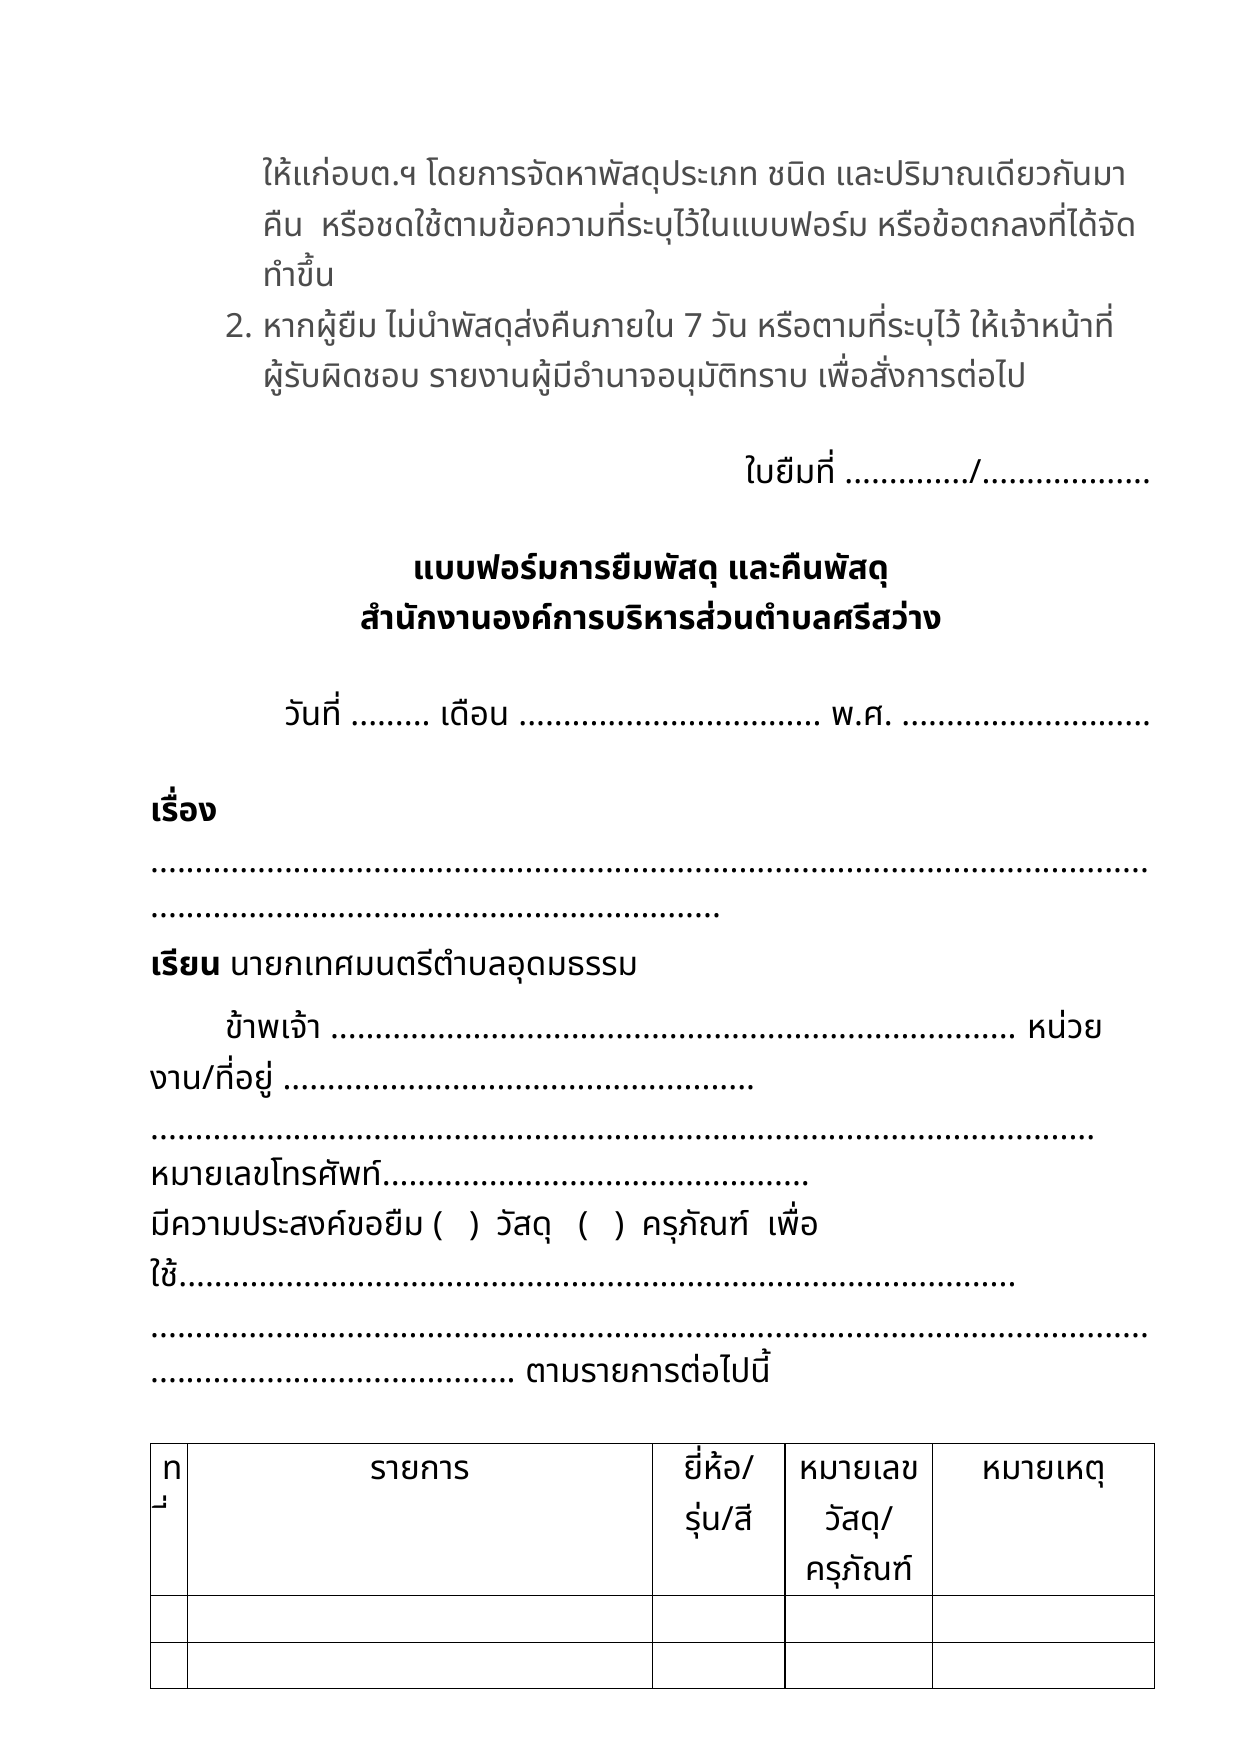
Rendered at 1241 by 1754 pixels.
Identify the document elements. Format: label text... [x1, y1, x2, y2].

table_cell [151, 1643, 187, 1688]
table_cell [786, 1596, 932, 1642]
list หากผู้ยืม ไม่นำพัสดุส่งคืนภายใน 7 วัน หรือตามที่ระบุไว้ ให้เจ้าหน้าที่ผู้รับผิดชอบ รายงานผู้มีอำนาจอนุมัติทราบ เพื่อสั่งการต่อไป [225, 301, 1152, 402]
table_cell [933, 1643, 1154, 1688]
text เรียน นายกเทศมนตรีตำบลอุดมธรรม [150, 940, 1152, 990]
text มีความประสงค์ขอยืม ( ) วัสดุ ( ) ครุภัณฑ์ เพื่อใช้.............................................................................................. [150, 1200, 1152, 1301]
table_cell [933, 1596, 1154, 1642]
text .......................................................................................................... หมายเลขโทรศัพท์................................................ [150, 1104, 1152, 1200]
text วันที่ ......... เดือน .................................. พ.ศ. ............................ [150, 690, 1152, 741]
table_cell [653, 1596, 784, 1642]
text สำนักงานองค์การบริหารส่วนตำบลศรีสว่าง [150, 594, 1152, 645]
table_header หมายเลขวัสดุ/ครุภัณฑ์ [786, 1444, 932, 1595]
table_cell [188, 1596, 652, 1642]
table_header หมายเหตุ [933, 1444, 1154, 1595]
text เรื่อง ................................................................................................................................................................................ [150, 786, 1152, 927]
table_cell [653, 1643, 784, 1688]
text แบบฟอร์มการยืมพัสดุ และคืนพัสดุ [150, 544, 1152, 594]
text ข้าพเจ้า ............................................................................. หน่วยงาน/ที่อยู่ ..................................................... [150, 1003, 1152, 1104]
text ......................................................................................................................................................... ตามรายการต่อไปนี้ [150, 1301, 1152, 1397]
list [225, 150, 1152, 301]
text ใบยืมที่ ............../................... [150, 448, 1152, 498]
table_cell [151, 1596, 187, 1642]
table_cell [188, 1643, 652, 1688]
table_cell [786, 1643, 932, 1688]
table_header ยี่ห้อ/รุ่น/สี [653, 1444, 784, 1595]
table_header ที่ [151, 1444, 187, 1595]
table_header รายการ [188, 1444, 652, 1595]
